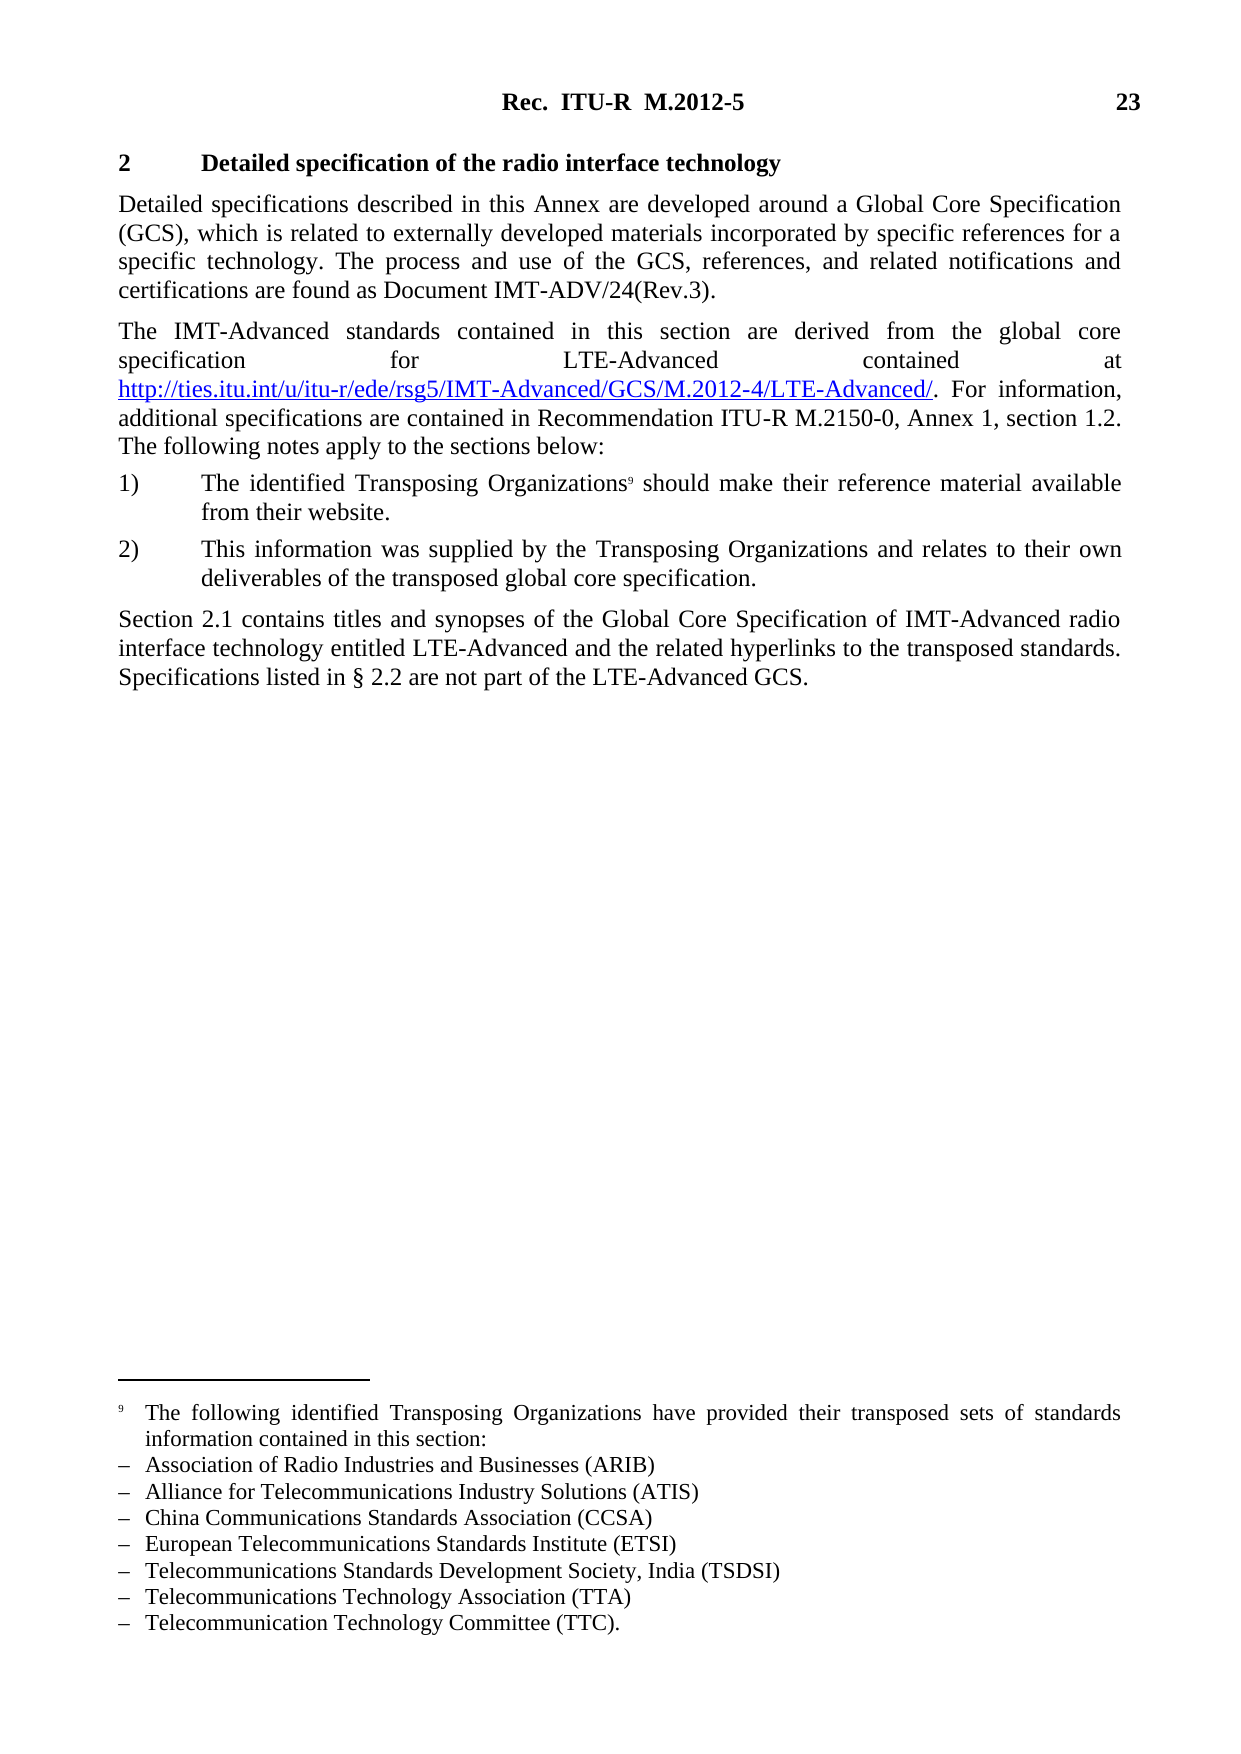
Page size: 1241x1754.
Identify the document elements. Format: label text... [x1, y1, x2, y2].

text Detailed specifications described in this Annex are developed around a Global Core Specification (GCS), which is related to externally developed materials incorporated by specific references for a specific technology. The process and use of the GCS, references, and related notifications and certifications are found as Document IMT-ADV/24(Rev.3). [118, 189, 1122, 304]
text Section 2.1 contains titles and synopses of the Global Core Specification of IMT-Advanced radio interface technology entitled LTE-Advanced and the related hyperlinks to the transposed standards. Specifications listed in § 2.2 are not part of the LTE-Advanced GCS. [118, 604, 1122, 691]
text The IMT-Advanced standards contained in this section are derived from the global core specification for LTE-Advanced contained at http://ties.itu.int/u/itu-r/ede/rsg5/IMT-Advanced/GCS/M.2012-4/LTE-Advanced/. For information, additional specifications are contained in Recommendation ITU-R M.2150-0, Annex 1, section 1.2. The following notes apply to the sections below: [118, 316, 1122, 460]
text 2) This information was supplied by the Transposing Organizations and relates to their own deliverables of the transposed global core specification. [118, 534, 1122, 592]
text 1) The identified Transposing Organizations should make their reference material available from their website. [118, 468, 1122, 526]
subtitle 2 Detailed specification of the radio interface technology [118, 148, 1122, 176]
